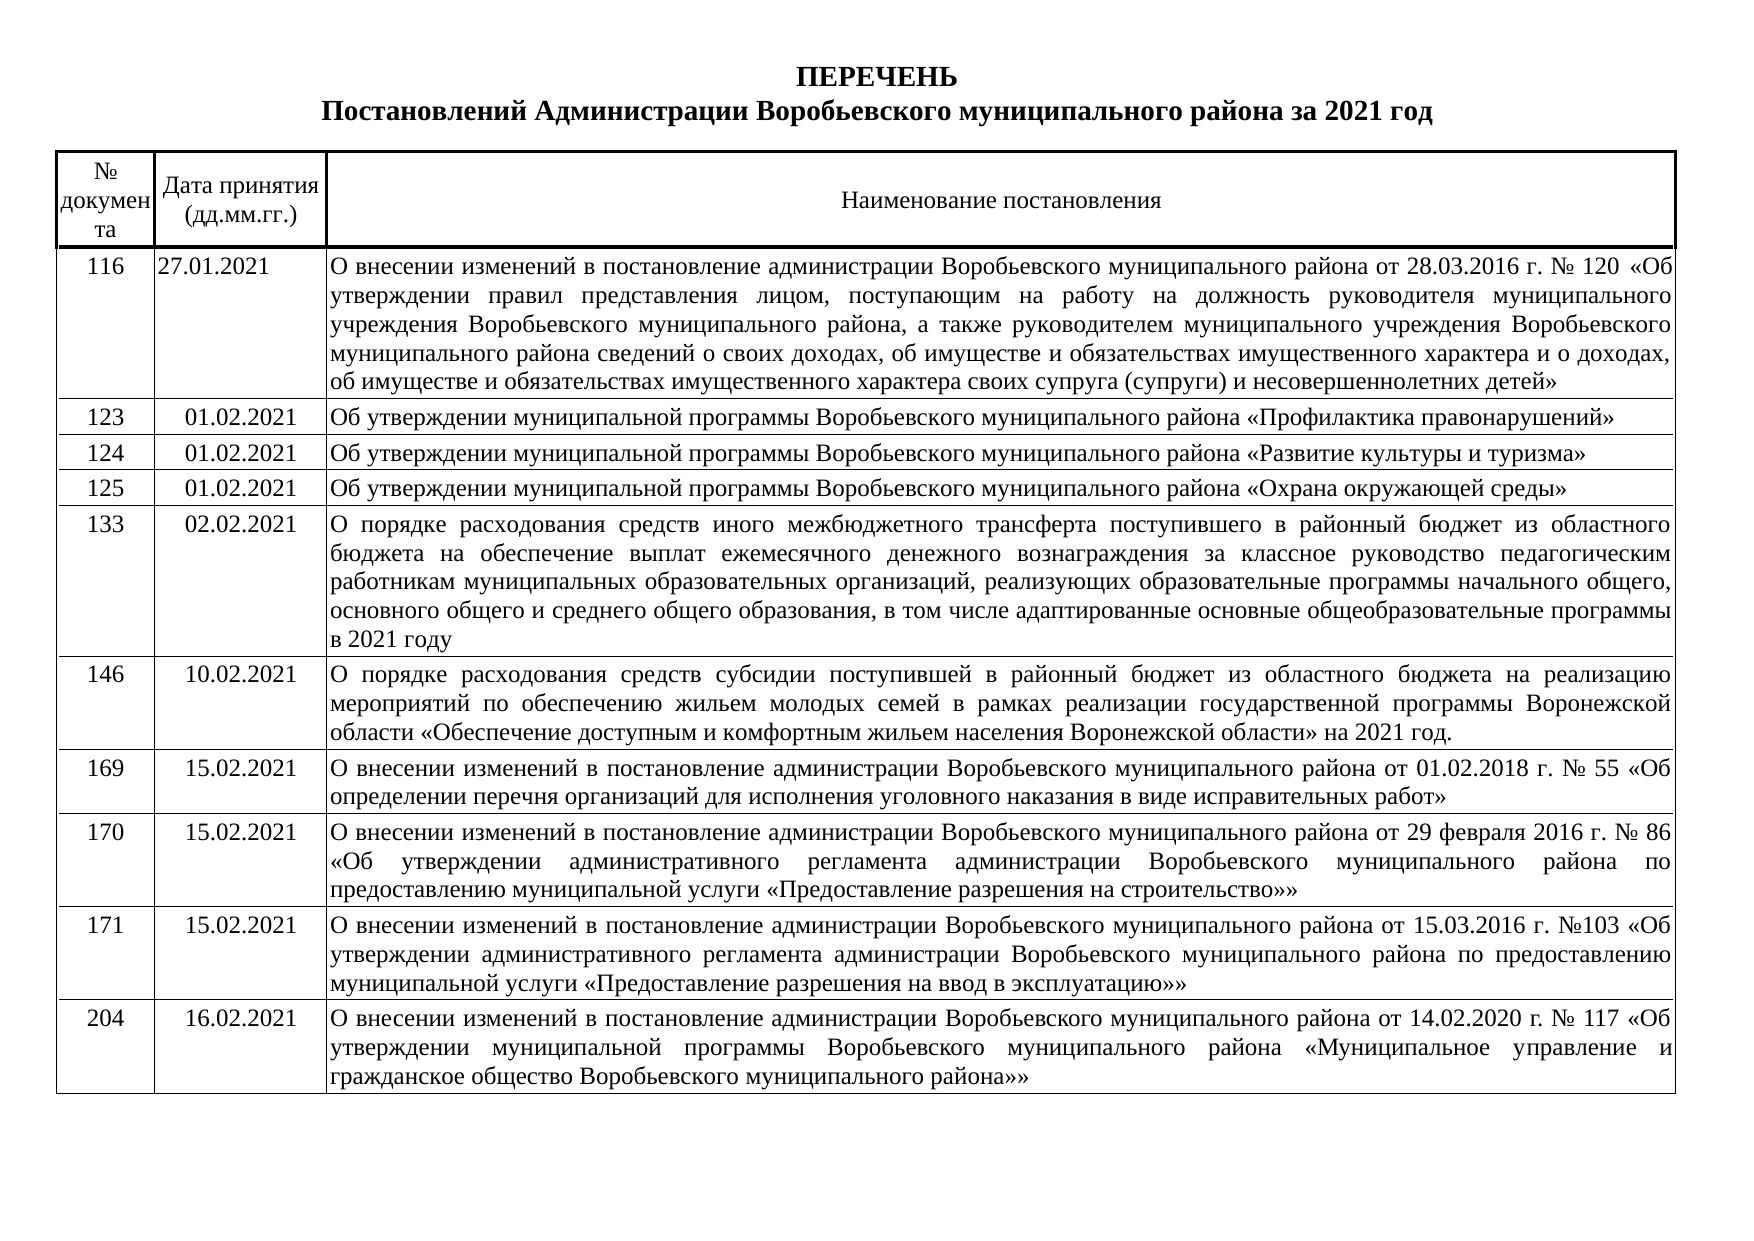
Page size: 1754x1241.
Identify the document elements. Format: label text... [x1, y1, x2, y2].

table_cell 171 [57, 906, 154, 999]
table_cell 204 [57, 999, 154, 1092]
text Постановлений Администрации Воробьевского муниципального района за 2021 год [59, 93, 1695, 126]
table_cell Об утверждении муниципальной программы Воробьевского муниципального района «Профилактика правонарушений» [327, 398, 1675, 434]
table_header Наименование постановления [328, 153, 1674, 245]
table_cell 146 [57, 656, 154, 749]
table_cell Об утверждении муниципальной программы Воробьевского муниципального района «Охрана окружающей среды» [327, 469, 1675, 505]
table_header Дата принятия (дд.мм.гг.) [156, 153, 325, 245]
table_cell 169 [57, 749, 154, 813]
table_cell Об утверждении муниципальной программы Воробьевского муниципального района «Развитие культуры и туризма» [327, 434, 1675, 469]
table_cell 15.02.2021 [155, 907, 326, 999]
table_cell О внесении изменений в постановление администрации Воробьевского муниципального района от 28.03.2016 г. № 120 «Об утверждении правил представления лицом, поступающим на работу на должность руководителя муниципального учреждения Воробьевского муниципального района, а также руководителем муниципального учреждения Воробьевского муниципального района сведений о своих доходах, об имуществе и обязательствах имущественного характера и о доходах, об имуществе и обязательствах имущественного характера своих супруга (супруги) и несовершеннолетних детей» [327, 245, 1675, 398]
table_cell О внесении изменений в постановление администрации Воробьевского муниципального района от 29 февраля 2016 г. № 86 «Об утверждении административного регламента администрации Воробьевского муниципального района по предоставлению муниципальной услуги «Предоставление разрешения на строительство»» [327, 813, 1675, 906]
table_header № документа [58, 153, 153, 245]
table_cell О порядке расходования средств иного межбюджетного трансферта поступившего в районный бюджет из областного бюджета на обеспечение выплат ежемесячного денежного вознаграждения за классное руководство педагогическим работникам муниципальных образовательных организаций, реализующих образовательные программы начального общего, основного общего и среднего общего образования, в том числе адаптированные основные общеобразовательные программы в 2021 году [327, 505, 1675, 656]
text ПЕРЕЧЕНЬ [59, 59, 1695, 93]
table_cell 02.02.2021 [155, 506, 326, 656]
table_cell 10.02.2021 [155, 657, 326, 749]
table_cell 16.02.2021 [155, 1000, 326, 1092]
table_cell 15.02.2021 [155, 814, 326, 906]
table_cell О порядке расходования средств субсидии поступившей в районный бюджет из областного бюджета на реализацию мероприятий по обеспечению жильем молодых семей в рамках реализации государственной программы Воронежской области «Обеспечение доступным и комфортным жильем населения Воронежской области» на 2021 год. [327, 656, 1675, 749]
table_cell О внесении изменений в постановление администрации Воробьевского муниципального района от 15.03.2016 г. №103 «Об утверждении административного регламента администрации Воробьевского муниципального района по предоставлению муниципальной услуги «Предоставление разрешения на ввод в эксплуатацию»» [327, 906, 1675, 999]
table_cell 133 [57, 505, 154, 656]
table_cell 15.02.2021 [155, 750, 326, 813]
table_cell 125 [57, 469, 154, 505]
table_cell 116 [57, 246, 154, 398]
table_cell О внесении изменений в постановление администрации Воробьевского муниципального района от 14.02.2020 г. № 117 «Об утверждении муниципальной программы Воробьевского муниципального района «Муниципальное управление и гражданское общество Воробьевского муниципального района»» [327, 999, 1675, 1092]
table_cell 124 [57, 434, 154, 469]
table_cell О внесении изменений в постановление администрации Воробьевского муниципального района от 01.02.2018 г. № 55 «Об определении перечня организаций для исполнения уголовного наказания в виде исправительных работ» [327, 749, 1675, 813]
table_cell 01.02.2021 [155, 470, 326, 505]
table_cell 170 [57, 813, 154, 906]
table_cell 123 [57, 398, 154, 434]
table_cell 27.01.2021 [155, 249, 326, 398]
table_cell 01.02.2021 [155, 435, 326, 469]
table_cell 01.02.2021 [155, 399, 326, 434]
